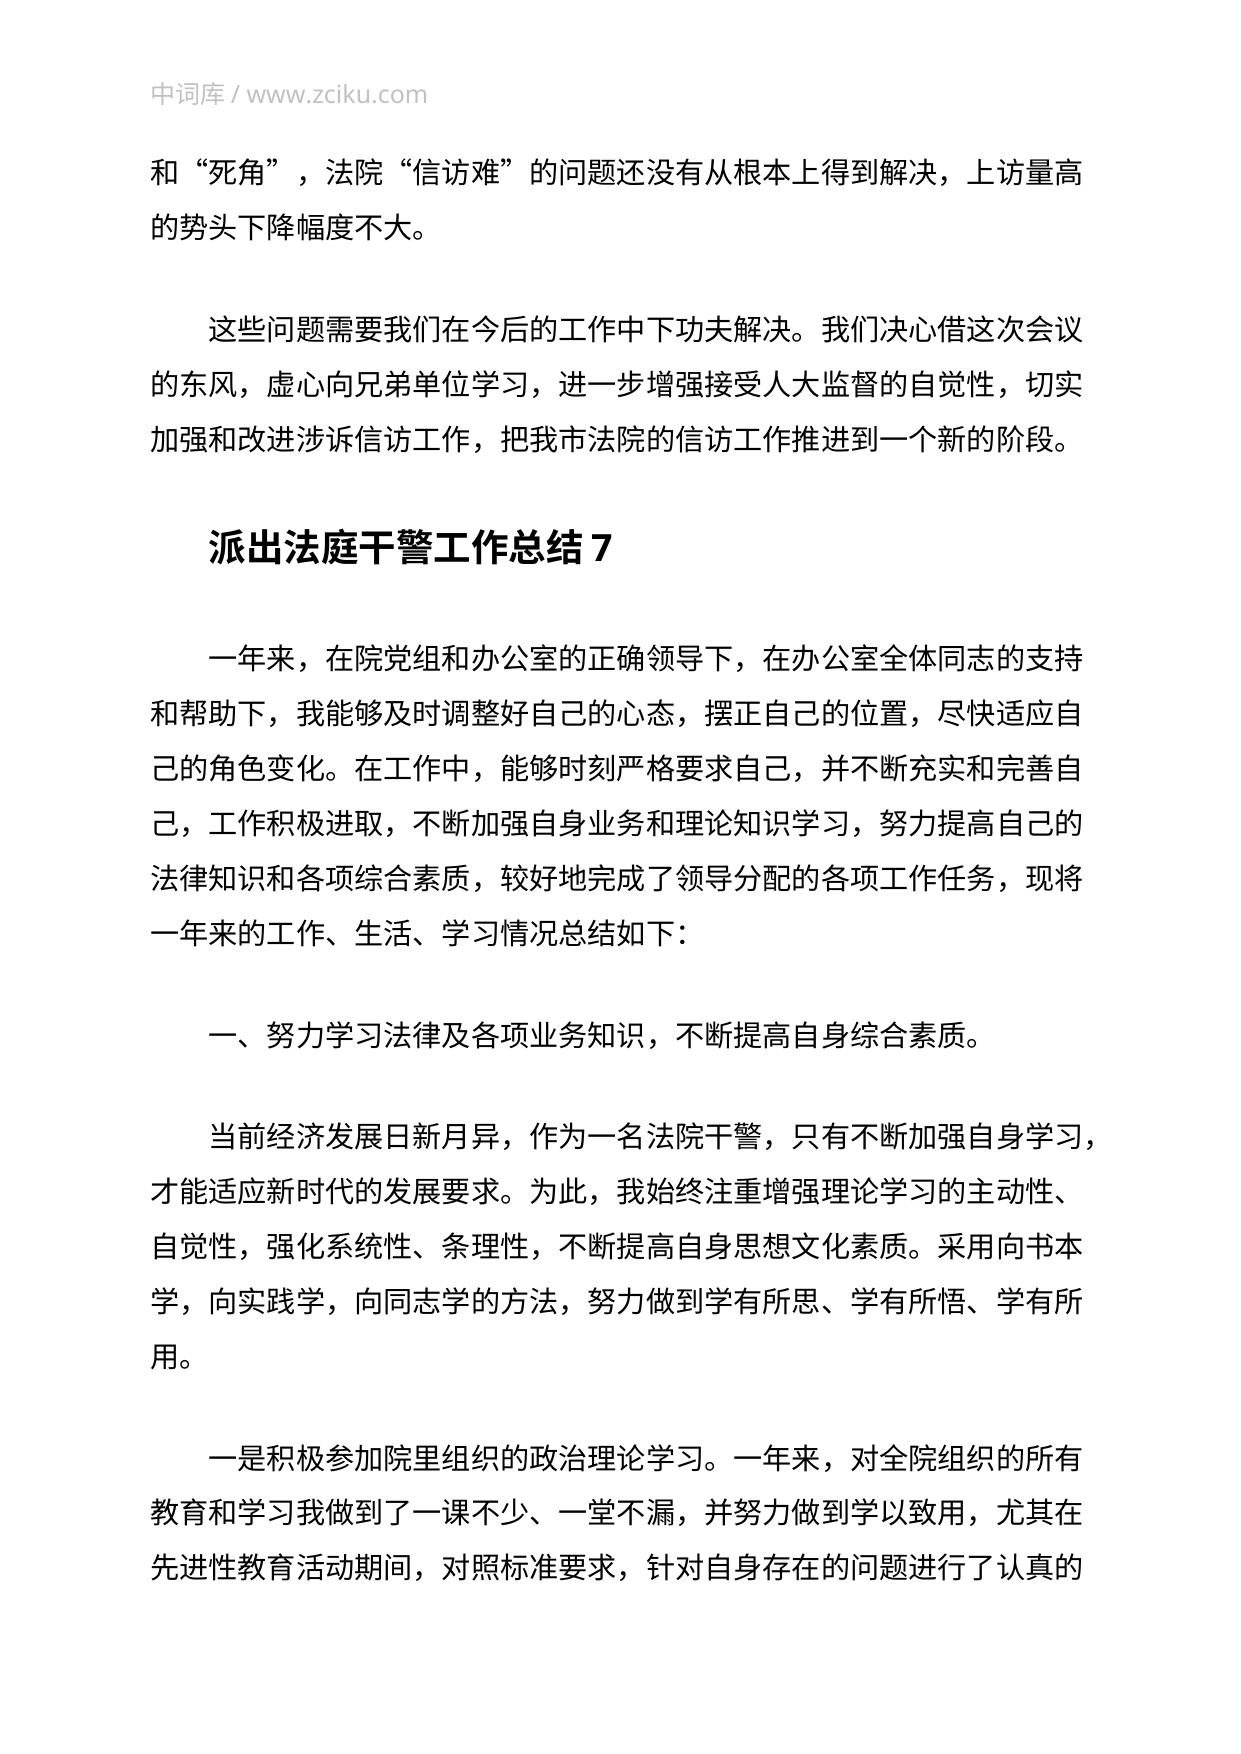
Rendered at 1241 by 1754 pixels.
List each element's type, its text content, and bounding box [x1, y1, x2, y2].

text 派出法庭干警工作总结7 [150, 518, 1090, 573]
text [150, 150, 1090, 247]
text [150, 1435, 1090, 1587]
text 这些问题需要我们在今后的工作中下功夫解决。我们决心借这次会议的东风，虚心向兄弟单位学习，进一步增强接受人大监督的自觉性，切实加强和改进涉诉信访工作，把我市法院的信访工作推进到一个新的阶段。 [150, 307, 1090, 459]
text 一、努力学习法律及各项业务知识，不断提高自身综合素质。 [150, 1012, 1090, 1054]
text 当前经济发展日新月异，作为一名法院干警，只有不断加强自身学习，才能适应新时代的发展要求。为此，我始终注重增强理论学习的主动性、自觉性，强化系统性、条理性，不断提高自身思想文化素质。采用向书本学，向实践学，向同志学的方法，努力做到学有所思、学有所悟、学有所用。 [150, 1114, 1090, 1376]
text 一年来，在院党组和办公室的正确领导下，在办公室全体同志的支持和帮助下，我能够及时调整好自己的心态，摆正自己的位置，尽快适应自己的角色变化。在工作中，能够时刻严格要求自己，并不断充实和完善自己，工作积极进取，不断加强自身业务和理论知识学习，努力提高自己的法律知识和各项综合素质，较好地完成了领导分配的各项工作任务，现将一年来的工作、生活、学习情况总结如下： [150, 636, 1090, 953]
